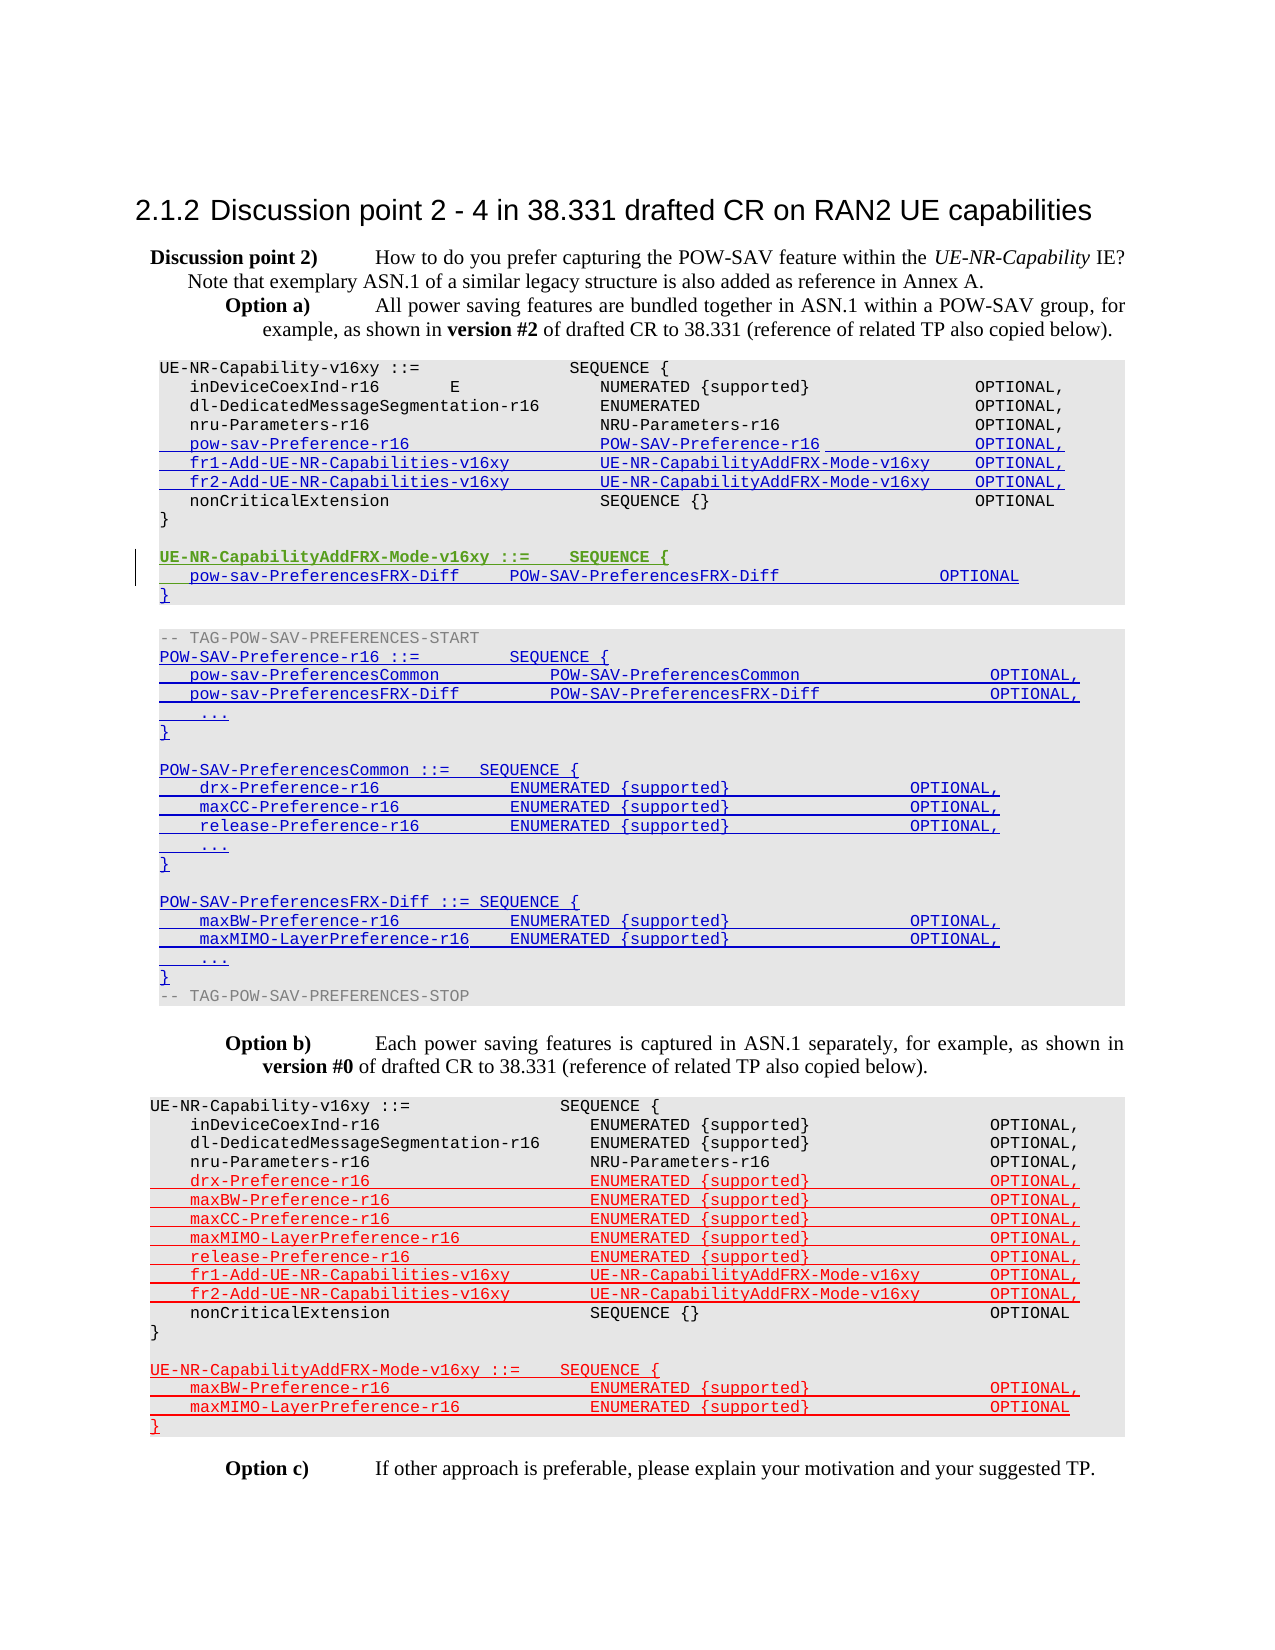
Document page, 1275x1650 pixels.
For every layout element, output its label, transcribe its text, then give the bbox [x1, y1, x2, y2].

list If other approach is preferable, please explain your motivation and your suggested TP. [225, 1455, 1125, 1479]
text maxBW-Preference-r16 ENUMERATED {supported} OPTIONAL, [150, 1192, 1125, 1210]
list All power saving features are bundled together in ASN.1 within a POW-SAV group, for example, as shown in version #2 of drafted CR to 38.331 (reference of related TP also copied below). [225, 293, 1125, 341]
text POW-SAV-Preference-r16 ::= SEQUENCE { [159, 648, 1125, 667]
list Each power saving features is captured in ASN.1 separately, for example, as shown in version #0 of drafted CR to 38.331 (reference of related TP also copied below). [225, 1030, 1125, 1078]
text dl-DedicatedMessageSegmentation-r16 ENUMERATED {supported} OPTIONAL, [150, 1135, 1125, 1154]
text maxMIMO-LayerPreference-r16 ENUMERATED {supported} OPTIONAL [150, 1399, 1125, 1418]
text nonCriticalExtension SEQUENCE {} OPTIONAL [150, 1305, 1125, 1323]
text ... [159, 705, 1125, 723]
text } [150, 1323, 1125, 1342]
text maxCC-Preference-r16 ENUMERATED {supported} OPTIONAL, [150, 1210, 1125, 1229]
text UE-NR-CapabilityAddFRX-Mode-v16xy ::= SEQUENCE { [150, 1361, 1125, 1380]
text maxCC-Preference-r16 ENUMERATED {supported} OPTIONAL, [159, 799, 1125, 818]
text fr1-Add-UE-NR-Capabilities-v16xy UE-NR-CapabilityAddFRX-Mode-v16xy OPTIONAL, [159, 454, 1125, 473]
text POW-SAV-PreferencesCommon ::= SEQUENCE { [159, 761, 1125, 780]
text } [159, 856, 1125, 874]
text maxMIMO-LayerPreference-r16 ENUMERATED {supported} OPTIONAL, [159, 931, 1125, 950]
text nru-Parameters-r16 NRU-Parameters-r16 OPTIONAL, [150, 1154, 1125, 1173]
text maxMIMO-LayerPreference-r16 ENUMERATED {supported} OPTIONAL, [150, 1229, 1125, 1248]
text dl-DedicatedMessageSegmentation-r16 ENUMERATED OPTIONAL, [159, 398, 1125, 417]
text pow-sav-PreferencesFRX-Diff POW-SAV-PreferencesFRX-Diff OPTIONAL, [159, 686, 1125, 705]
text inDeviceCoexInd-r16 ENUMERATED {supported} OPTIONAL, [150, 1116, 1125, 1135]
text } [159, 969, 1125, 987]
text -- TAG-POW-SAV-PREFERENCES-START [159, 629, 1125, 648]
text release-Preference-r16 ENUMERATED {supported} OPTIONAL, [150, 1248, 1125, 1267]
text } [159, 723, 1125, 742]
text } [150, 1418, 1125, 1437]
text UE-NR-Capability-v16xy ::= SEQUENCE { [150, 1097, 1125, 1116]
text drx-Preference-r16 ENUMERATED {supported} OPTIONAL, [159, 780, 1125, 799]
text release-Preference-r16 ENUMERATED {supported} OPTIONAL, [159, 818, 1125, 837]
text ... [159, 950, 1125, 969]
text fr1-Add-UE-NR-Capabilities-v16xy UE-NR-CapabilityAddFRX-Mode-v16xy OPTIONAL, [150, 1267, 1125, 1286]
text nonCriticalExtension SEQUENCE {} OPTIONAL [159, 492, 1125, 511]
text drx-Preference-r16 ENUMERATED {supported} OPTIONAL, [150, 1173, 1125, 1192]
text UE-NR-Capability-v16xy ::= SEQUENCE { [159, 360, 1125, 379]
text UE-NR-CapabilityAddFRX-Mode-v16xy ::= SEQUENCE { [159, 549, 1125, 567]
text ... [159, 837, 1125, 856]
text } [159, 511, 1125, 530]
text POW-SAV-PreferencesFRX-Diff ::= SEQUENCE { [159, 893, 1125, 912]
text maxBW-Preference-r16 ENUMERATED {supported} OPTIONAL, [159, 912, 1125, 931]
text pow-sav-PreferencesFRX-Diff POW-SAV-PreferencesFRX-Diff OPTIONAL [159, 567, 1125, 586]
list How to do you prefer capturing the POW-SAV feature within the UE-NR-Capability IE? Note that exemplary ASN.1 of a similar legacy structure is also added as reference in Annex A. [150, 245, 1125, 293]
subtitle Discussion point 2 - 4 in 38.331 drafted CR on RAN2 UE capabilities [135, 193, 1125, 226]
text -- TAG-POW-SAV-PREFERENCES-STOP [159, 987, 1125, 1006]
text fr2-Add-UE-NR-Capabilities-v16xy UE-NR-CapabilityAddFRX-Mode-v16xy OPTIONAL, [159, 473, 1125, 492]
text maxBW-Preference-r16 ENUMERATED {supported} OPTIONAL, [150, 1380, 1125, 1399]
text nru-Parameters-r16 NRU-Parameters-r16 OPTIONAL, [159, 417, 1125, 436]
text } [159, 586, 1125, 605]
text pow-sav-PreferencesCommon POW-SAV-PreferencesCommon OPTIONAL, [159, 667, 1125, 686]
text inDeviceCoexInd-r16 E NUMERATED {supported} OPTIONAL, [159, 379, 1125, 398]
text pow-sav-Preference-r16 POW-SAV-Preference-r16 OPTIONAL, [159, 436, 1125, 454]
text fr2-Add-UE-NR-Capabilities-v16xy UE-NR-CapabilityAddFRX-Mode-v16xy OPTIONAL, [150, 1286, 1125, 1305]
